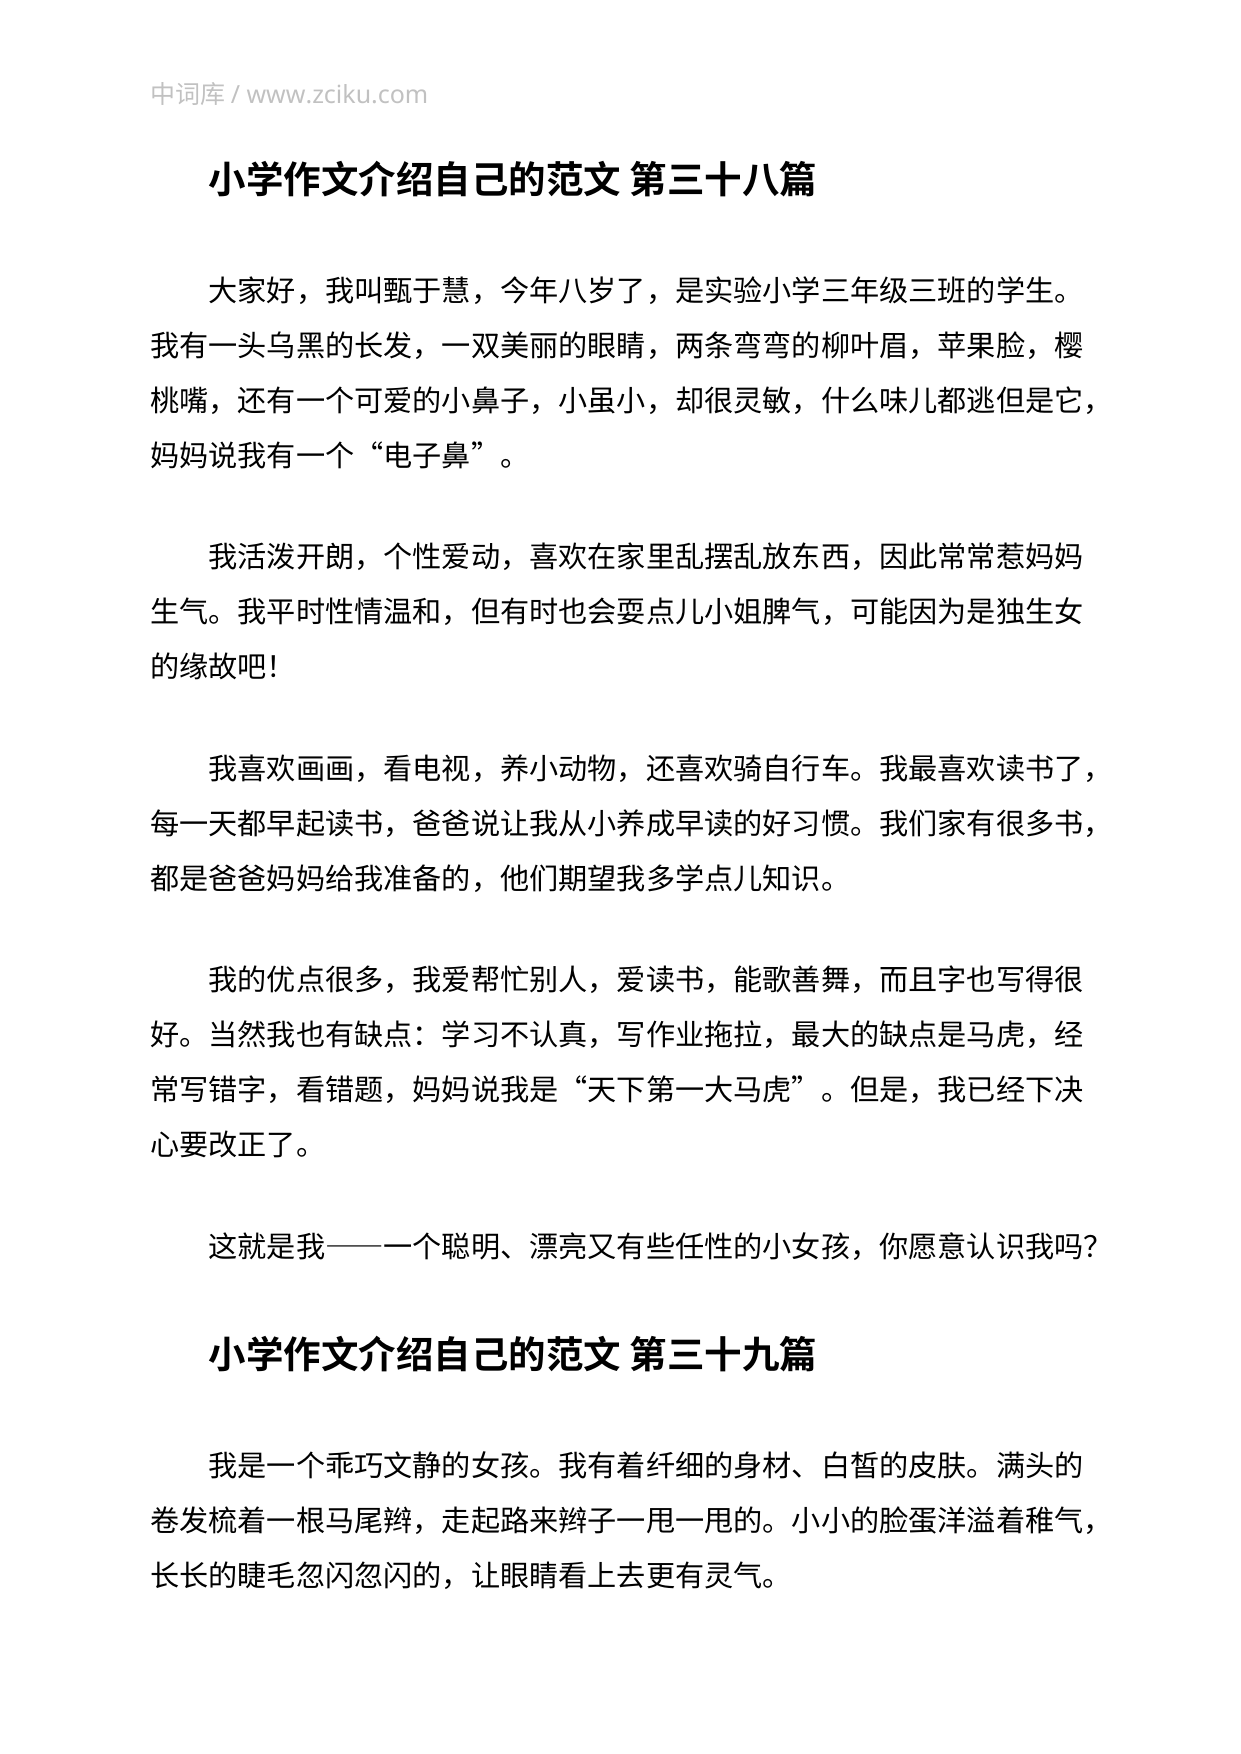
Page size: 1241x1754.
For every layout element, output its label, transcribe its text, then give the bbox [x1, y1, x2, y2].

text 我活泼开朗，个性爱动，喜欢在家里乱摆乱放东西，因此常常惹妈妈生气。我平时性情温和，但有时也会耍点儿小姐脾气，可能因为是独生女的缘故吧！ [150, 534, 1090, 686]
text 这就是我――一个聪明、漂亮又有些任性的小女孩，你愿意认识我吗？ [150, 1223, 1090, 1266]
text 我的优点很多，我爱帮忙别人，爱读书，能歌善舞，而且字也写得很好。当然我也有缺点：学习不认真，写作业拖拉，最大的缺点是马虎，经常写错字，看错题，妈妈说我是“天下第一大马虎”。但是，我已经下决心要改正了。 [150, 957, 1090, 1164]
text 我喜欢画画，看电视，养小动物，还喜欢骑自行车。我最喜欢读书了，每一天都早起读书，爸爸说让我从小养成早读的好习惯。我们家有很多书，都是爸爸妈妈给我准备的，他们期望我多学点儿知识。 [150, 745, 1090, 897]
text 我是一个乖巧文静的女孩。我有着纤细的身材、白皙的皮肤。满头的卷发梳着一根马尾辫，走起路来辫子一甩一甩的。小小的脸蛋洋溢着稚气，长长的睫毛忽闪忽闪的，让眼睛看上去更有灵气。 [150, 1443, 1090, 1595]
text 大家好，我叫甄于慧，今年八岁了，是实验小学三年级三班的学生。我有一头乌黑的长发，一双美丽的眼睛，两条弯弯的柳叶眉，苹果脸，樱桃嘴，还有一个可爱的小鼻子，小虽小，却很灵敏，什么味儿都逃但是它，妈妈说我有一个“电子鼻”。 [150, 267, 1090, 474]
text 小学作文介绍自己的范文 第三十八篇 [150, 150, 1090, 204]
text 小学作文介绍自己的范文 第三十九篇 [150, 1325, 1090, 1379]
